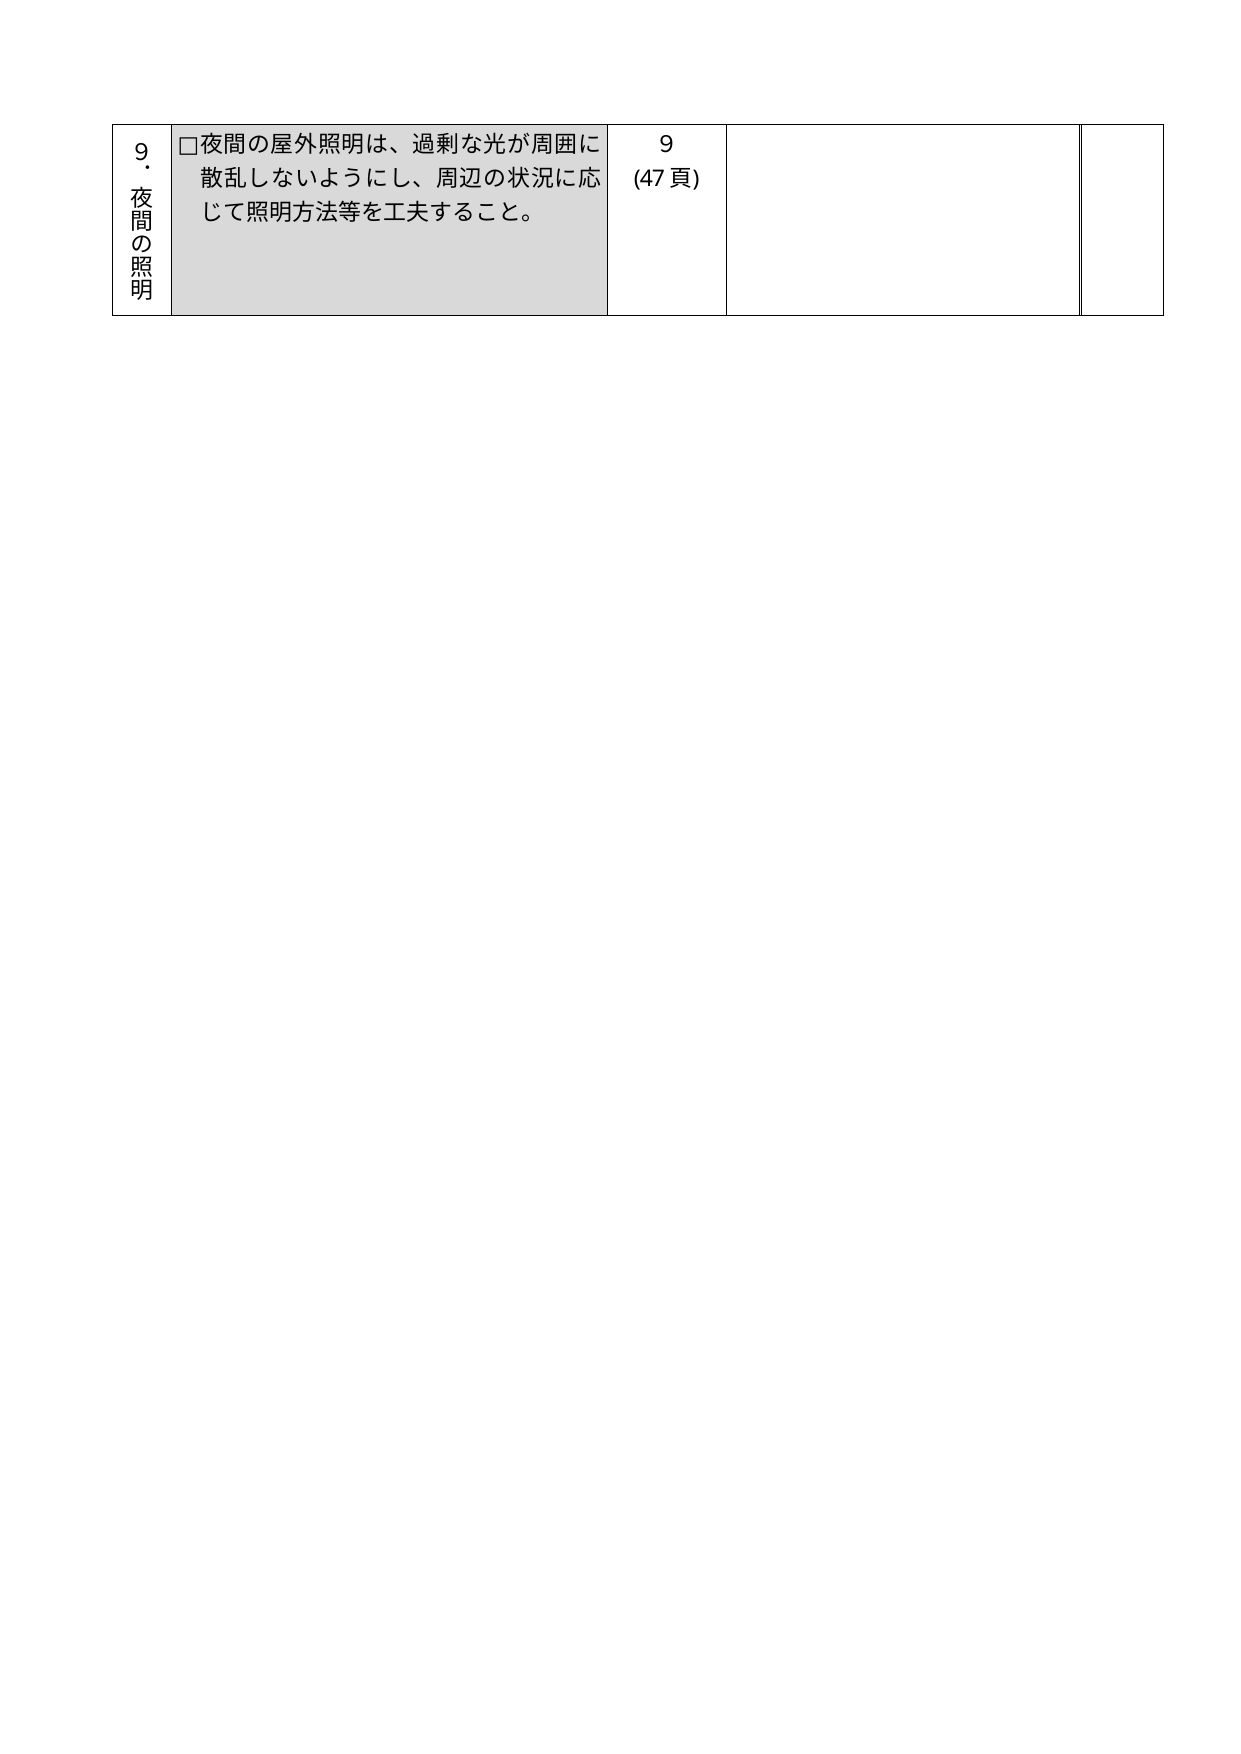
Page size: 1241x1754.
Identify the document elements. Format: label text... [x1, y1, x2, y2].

table_cell ９．夜間の照明 [113, 125, 171, 315]
table_cell □夜間の屋外照明は、過剰な光が周囲に散乱しないようにし、周辺の状況に応じて照明方法等を工夫すること。 [172, 125, 607, 315]
table_cell [1082, 125, 1163, 315]
table_cell [727, 125, 1079, 315]
table_cell ９ (47頁) [608, 125, 726, 315]
